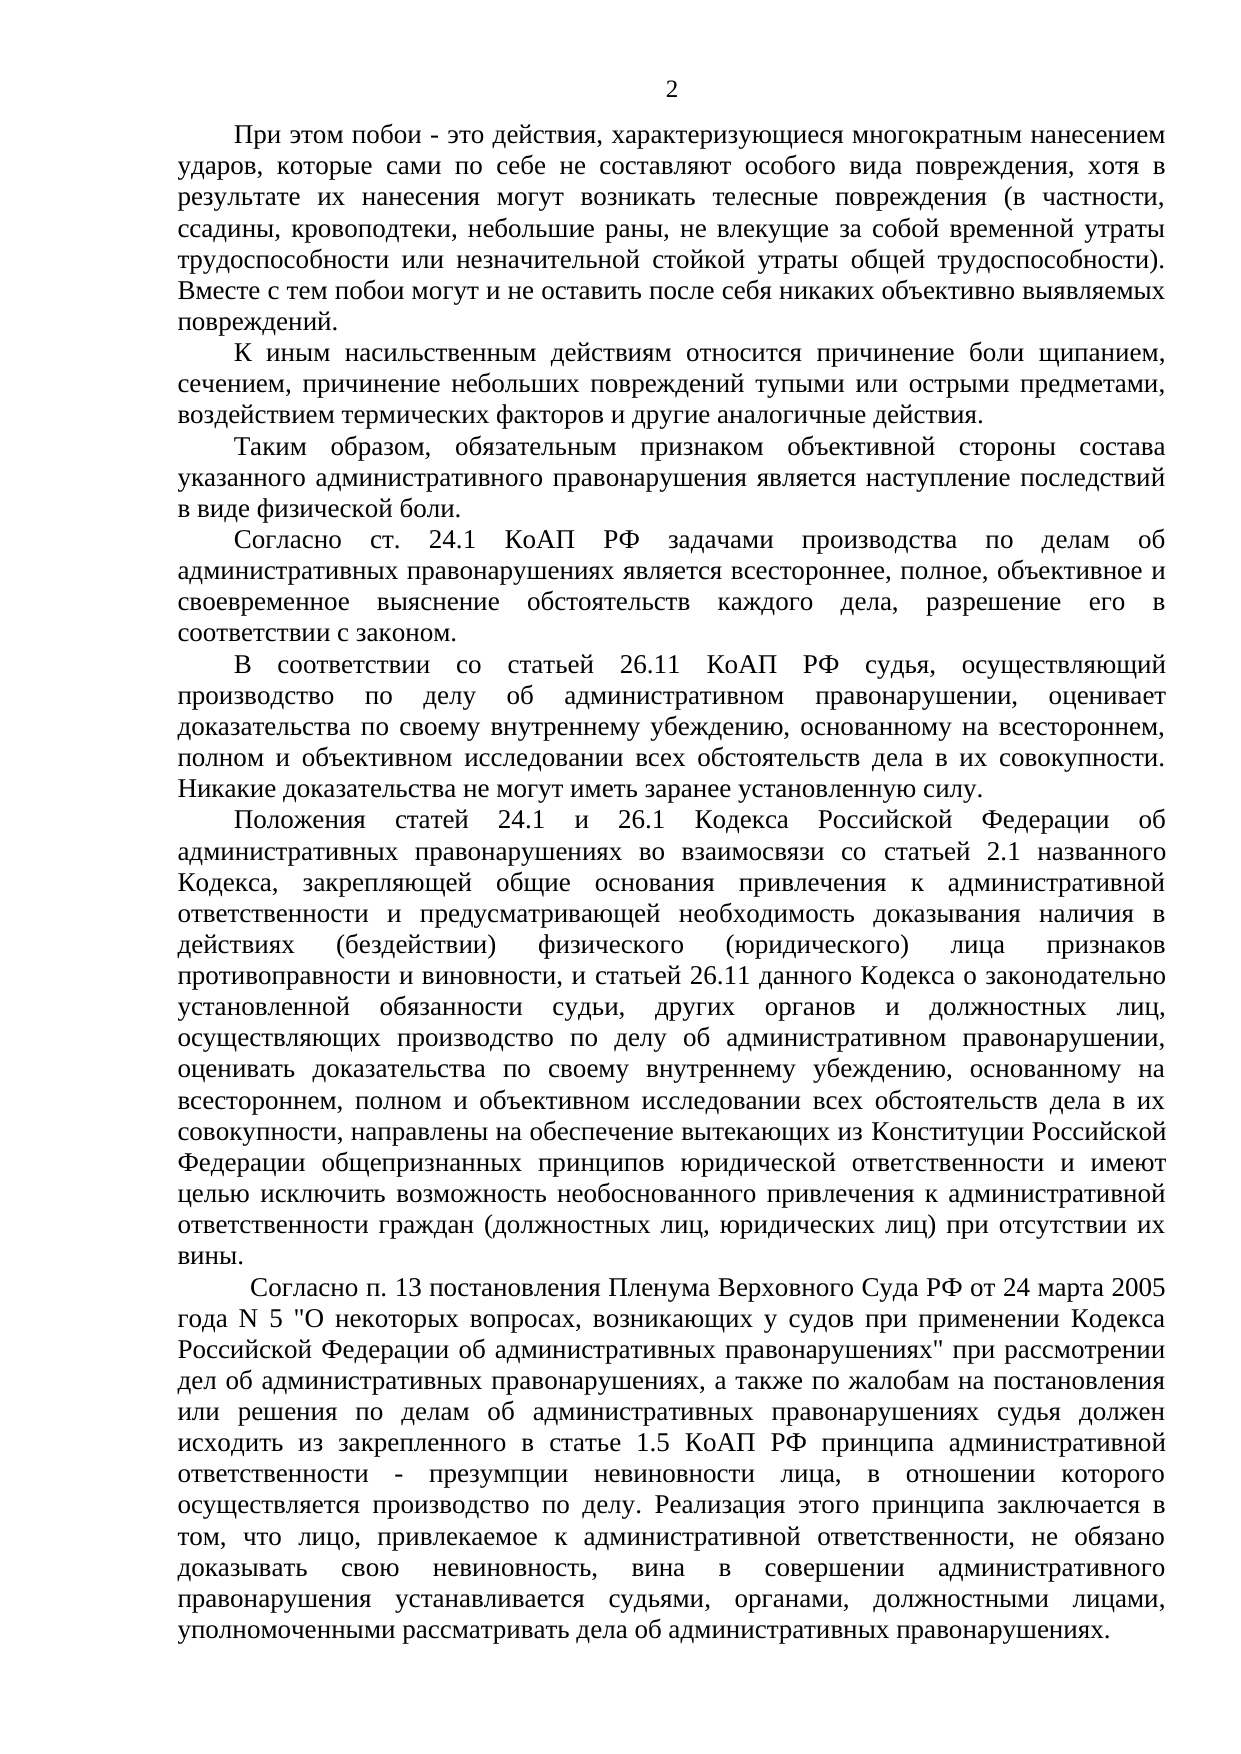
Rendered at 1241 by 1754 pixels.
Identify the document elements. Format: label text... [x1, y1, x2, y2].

text Согласно ст. 24.1 КоАП РФ задачами производства по делам об административных правонарушениях является всестороннее, полное, объективное и своевременное выяснение обстоятельств каждого дела, разрешение его в соответствии с законом. [177, 523, 1167, 648]
text Положения статей 24.1 и 26.1 Кодекса Российской Федерации об административных правонарушениях во взаимосвязи со статьей 2.1 названного Кодекса, закрепляющей общие основания привлечения к административной ответственности и предусматривающей необходимость доказывания наличия в действиях (бездействии) физического (юридического) лица признаков противоправности и виновности, и статьей 26.11 данного Кодекса о законодательно установленной обязанности судьи, других органов и должностных лиц, осуществляющих производство по делу об административном правонарушении, оценивать доказательства по своему внутреннему убеждению, основанному на всестороннем, полном и объективном исследовании всех обстоятельств дела в их совокупности, направлены на обеспечение вытекающих из Конституции Российской Федерации общепризнанных принципов юридической ответственности и имеют целью исключить возможность необоснованного привлечения к административной ответственности граждан (должностных лиц, юридических лиц) при отсутствии их вины. [177, 803, 1167, 1271]
text В соответствии со статьей 26.11 КоАП РФ судья, осуществляющий производство по делу об административном правонарушении, оценивает доказательства по своему внутреннему убеждению, основанному на всестороннем, полном и объективном исследовании всех обстоятельств дела в их совокупности. Никакие доказательства не могут иметь заранее установленную силу. [177, 648, 1167, 803]
text К иным насильственным действиям относится причинение боли щипанием, сечением, причинение небольших повреждений тупыми или острыми предметами, воздействием термических факторов и другие аналогичные действия. [177, 336, 1167, 430]
text Таким образом, обязательным признаком объективной стороны состава указанного административного правонарушения является наступление последствий в виде физической боли. [177, 430, 1167, 523]
text При этом побои - это действия, характеризующиеся многократным нанесением ударов, которые сами по себе не составляют особого вида повреждения, хотя в результате их нанесения могут возникать телесные повреждения (в частности, ссадины, кровоподтеки, небольшие раны, не влекущие за собой временной утраты трудоспособности или незначительной стойкой утраты общей трудоспособности). Вместе с тем побои могут и не оставить после себя никаких объективно выявляемых повреждений. [177, 118, 1167, 336]
text Согласно п. 13 постановления Пленума Верховного Суда РФ от 24 марта 2005 года N 5 "О некоторых вопросах, возникающих у судов при применении Кодекса Российской Федерации об административных правонарушениях" при рассмотрении дел об административных правонарушениях, а также по жалобам на постановления или решения по делам об административных правонарушениях судья должен исходить из закрепленного в статье 1.5 КоАП РФ принципа административной ответственности - презумпции невиновности лица, в отношении которого осуществляется производство по делу. Реализация этого принципа заключается в том, что лицо, привлекаемое к административной ответственности, не обязано доказывать свою невиновность, вина в совершении административного правонарушения устанавливается судьями, органами, должностными лицами, уполномоченными рассматривать дела об административных правонарушениях. [177, 1271, 1167, 1644]
